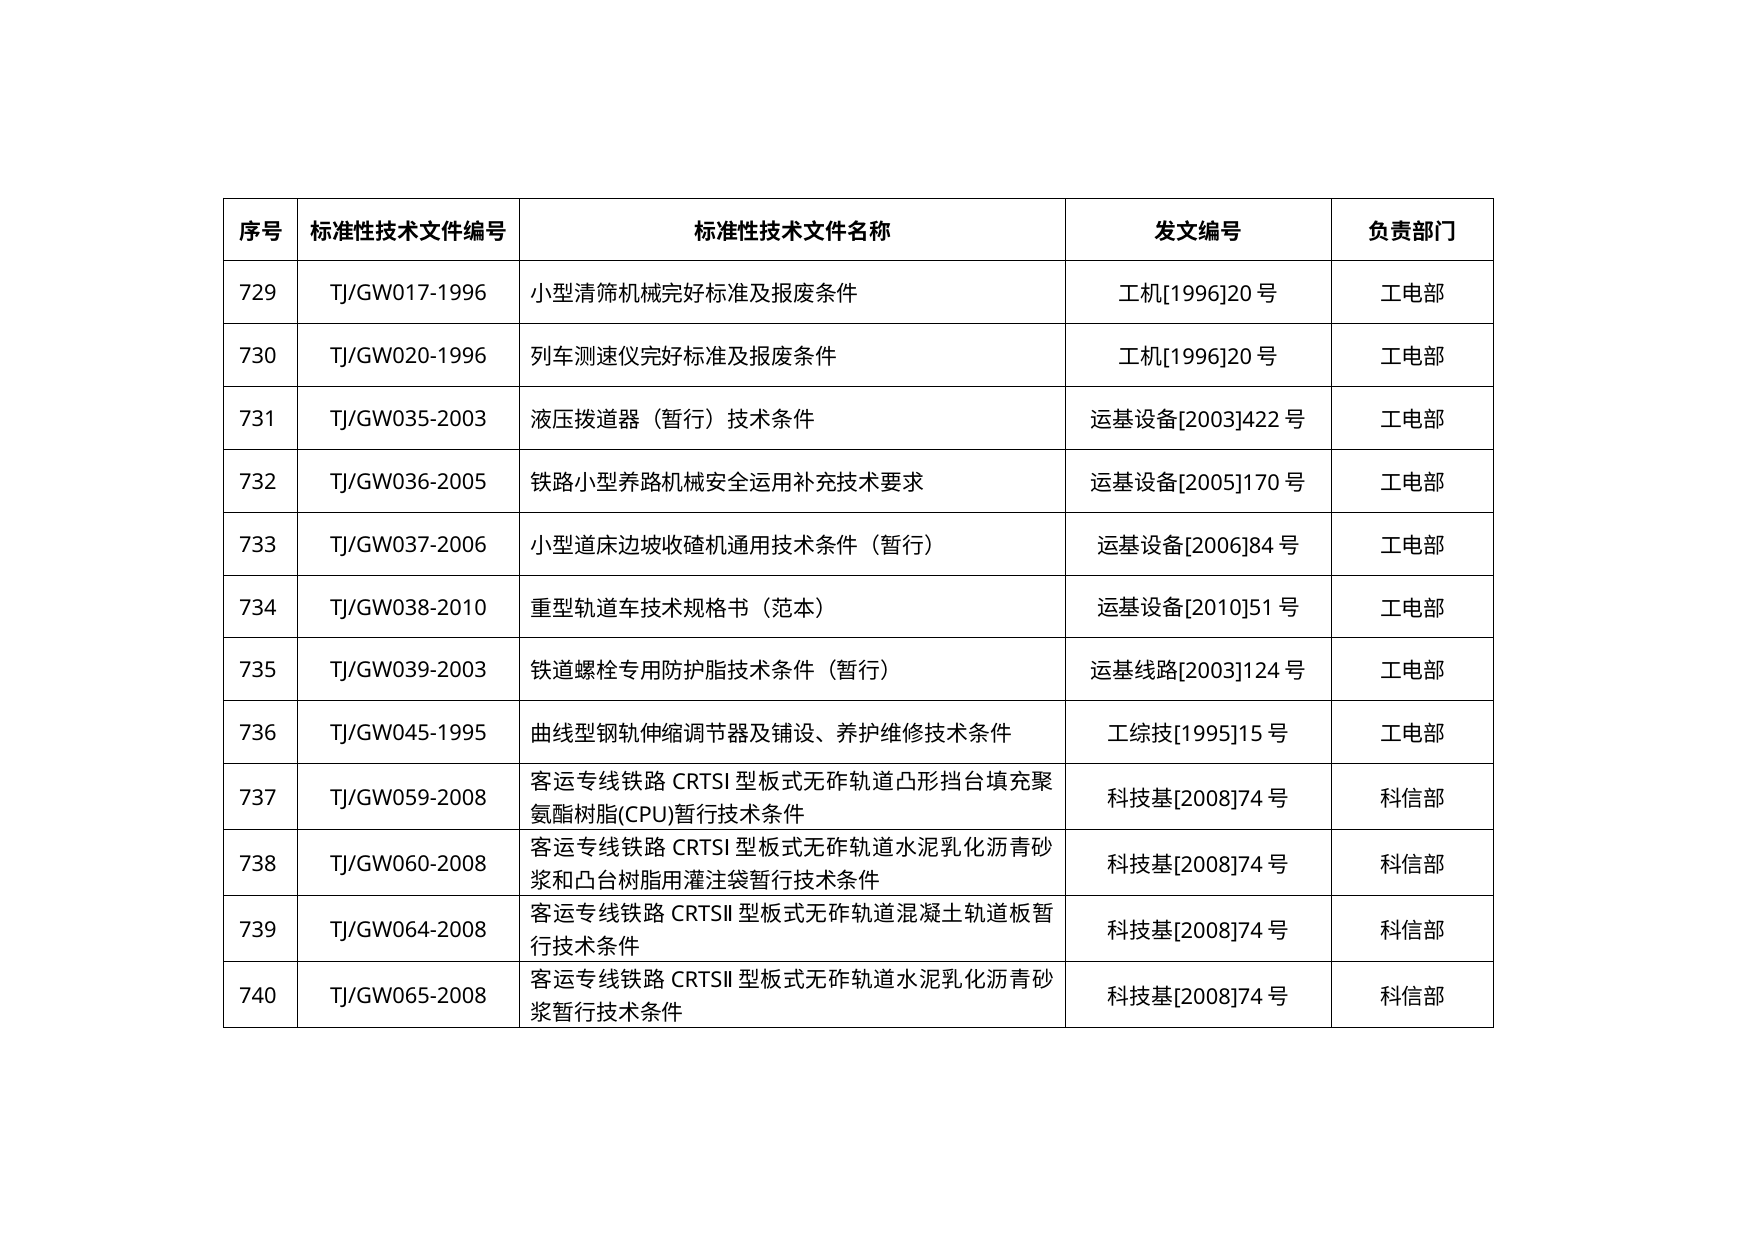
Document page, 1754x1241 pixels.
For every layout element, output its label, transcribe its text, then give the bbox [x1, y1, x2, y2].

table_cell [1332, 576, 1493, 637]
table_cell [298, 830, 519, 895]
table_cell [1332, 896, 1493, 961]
table_header 发文编号 [1066, 199, 1331, 260]
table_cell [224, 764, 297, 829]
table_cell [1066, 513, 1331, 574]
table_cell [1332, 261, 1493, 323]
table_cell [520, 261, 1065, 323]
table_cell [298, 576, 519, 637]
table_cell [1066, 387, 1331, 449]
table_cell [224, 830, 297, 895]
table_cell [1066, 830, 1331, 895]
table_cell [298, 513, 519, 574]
table_header 序号 [224, 199, 297, 260]
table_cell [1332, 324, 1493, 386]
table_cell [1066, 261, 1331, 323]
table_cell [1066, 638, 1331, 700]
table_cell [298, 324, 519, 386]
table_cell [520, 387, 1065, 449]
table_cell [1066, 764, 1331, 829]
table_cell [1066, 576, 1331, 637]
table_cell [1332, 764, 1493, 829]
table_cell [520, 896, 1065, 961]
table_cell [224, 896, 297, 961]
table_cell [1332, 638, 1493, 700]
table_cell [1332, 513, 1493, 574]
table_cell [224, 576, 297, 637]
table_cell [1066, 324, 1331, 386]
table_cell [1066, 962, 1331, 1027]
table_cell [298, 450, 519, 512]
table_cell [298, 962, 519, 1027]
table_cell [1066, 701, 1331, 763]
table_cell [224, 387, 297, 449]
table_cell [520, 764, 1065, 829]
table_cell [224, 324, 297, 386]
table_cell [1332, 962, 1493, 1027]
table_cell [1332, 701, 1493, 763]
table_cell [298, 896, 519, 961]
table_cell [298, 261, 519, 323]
table_header 负责部门 [1332, 199, 1493, 260]
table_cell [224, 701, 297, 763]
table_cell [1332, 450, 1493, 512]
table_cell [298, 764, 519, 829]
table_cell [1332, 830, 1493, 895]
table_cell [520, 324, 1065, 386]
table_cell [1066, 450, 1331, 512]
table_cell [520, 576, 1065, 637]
table_header 标准性技术文件名称 [520, 199, 1065, 260]
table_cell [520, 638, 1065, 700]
table_header 标准性技术文件编号 [298, 199, 519, 260]
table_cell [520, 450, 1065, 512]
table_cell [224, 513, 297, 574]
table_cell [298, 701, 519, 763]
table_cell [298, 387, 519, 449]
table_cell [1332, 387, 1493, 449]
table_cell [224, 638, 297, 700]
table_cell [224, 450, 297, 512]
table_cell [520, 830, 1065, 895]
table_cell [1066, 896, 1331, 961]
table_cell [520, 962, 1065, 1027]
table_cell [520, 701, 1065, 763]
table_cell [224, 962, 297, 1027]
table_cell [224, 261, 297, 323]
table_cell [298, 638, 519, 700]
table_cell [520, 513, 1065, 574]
